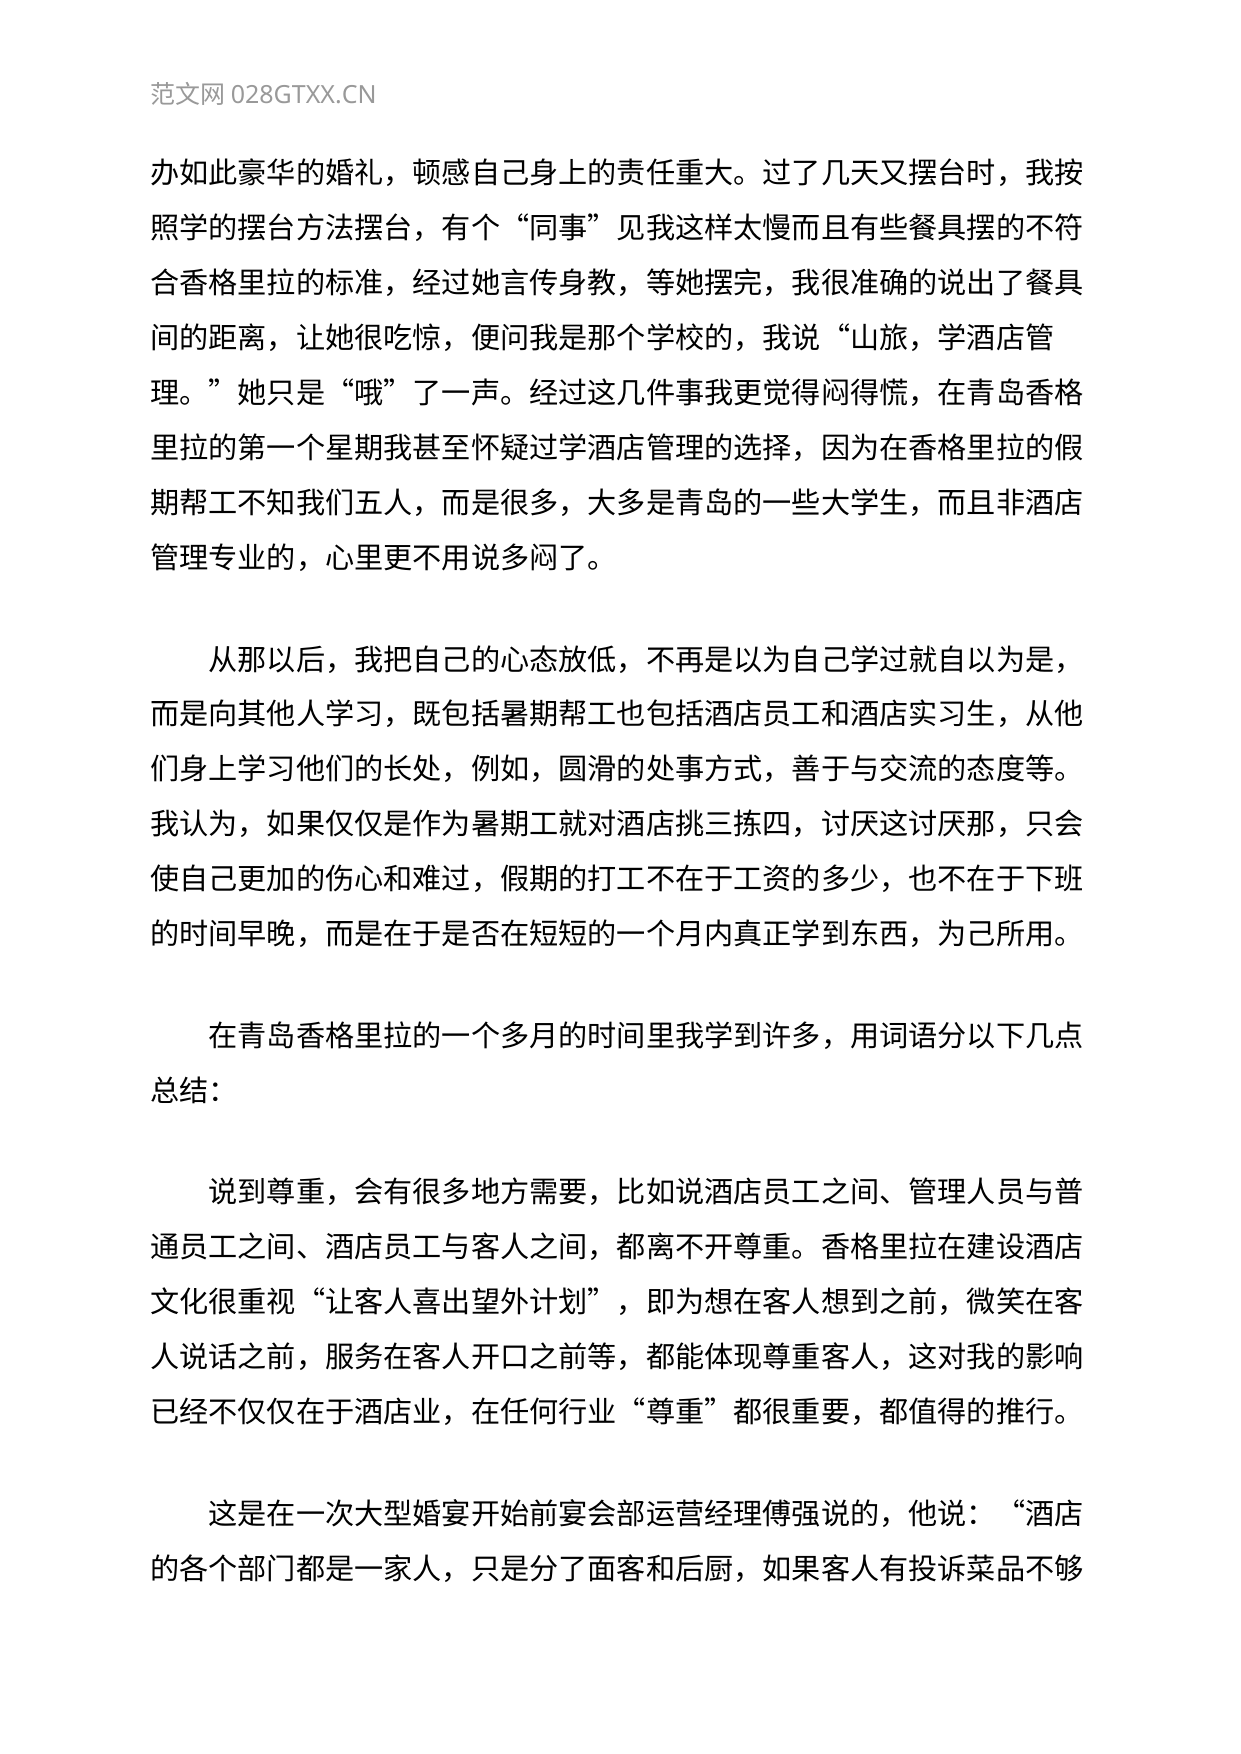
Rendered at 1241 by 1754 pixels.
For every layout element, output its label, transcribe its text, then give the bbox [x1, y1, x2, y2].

text 说到尊重，会有很多地方需要，比如说酒店员工之间、管理人员与普通员工之间、酒店员工与客人之间，都离不开尊重。香格里拉在建设酒店文化很重视“让客人喜出望外计划”，即为想在客人想到之前，微笑在客人说话之前，服务在客人开口之前等，都能体现尊重客人，这对我的影响已经不仅仅在于酒店业，在任何行业“尊重”都很重要，都值得的推行。 [150, 1169, 1090, 1431]
text 从那以后，我把自己的心态放低，不再是以为自己学过就自以为是，而是向其他人学习，既包括暑期帮工也包括酒店员工和酒店实习生，从他们身上学习他们的长处，例如，圆滑的处事方式，善于与交流的态度等。我认为，如果仅仅是作为暑期工就对酒店挑三拣四，讨厌这讨厌那，只会使自己更加的伤心和难过，假期的打工不在于工资的多少，也不在于下班的时间早晚，而是在于是否在短短的一个月内真正学到东西，为己所用。 [150, 636, 1090, 953]
text 在青岛香格里拉的一个多月的时间里我学到许多，用词语分以下几点总结： [150, 1012, 1090, 1109]
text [150, 150, 1090, 577]
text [150, 1490, 1090, 1587]
